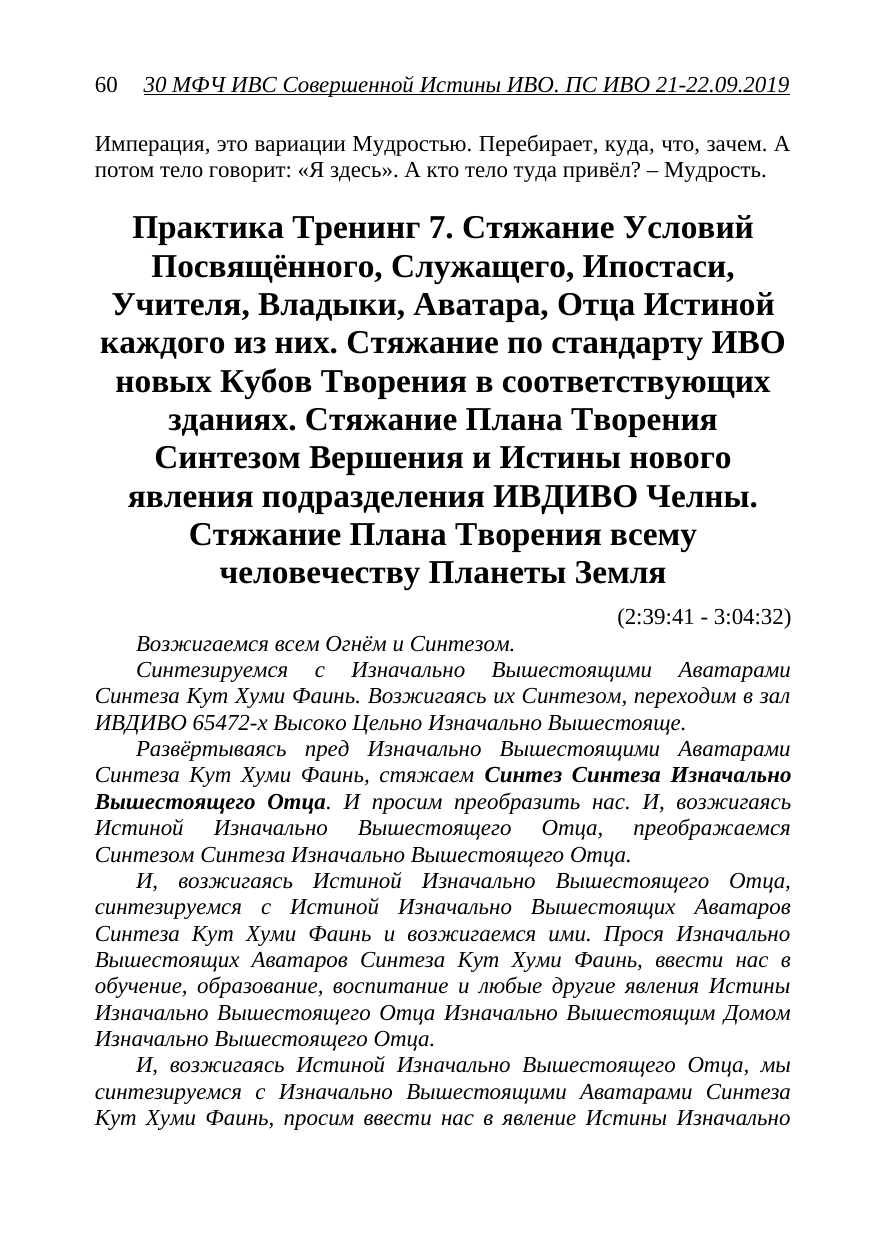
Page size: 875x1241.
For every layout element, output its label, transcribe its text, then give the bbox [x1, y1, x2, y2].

text Синтезируемся с Изначально Вышестоящими Аватарами Синтеза Кут Хуми Фаинь. Возжигаясь их Синтезом, переходим в зал ИВДИВО 65472-х Высоко Цельно Изначально Вышестояще. [94, 656, 791, 735]
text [94, 130, 791, 183]
subtitle Практика Тренинг 7. Стяжание Условий Посвящённого, Служащего, Ипостаси, Учителя, Владыки, Аватара, Отца Истиной каждого из них. Стяжание по стандарту ИВО новых Кубов Творения в соответствующих зданиях. Стяжание Плана Творения Синтезом Вершения и Истины нового явления подразделения ИВДИВО Челны. Стяжание Плана Творения всему человечеству Планеты Земля [94, 208, 791, 591]
text Развёртываясь пред Изначально Вышестоящими Аватарами Синтеза Кут Хуми Фаинь, стяжаем Синтез Синтеза Изначально Вышестоящего Отца. И просим преобразить нас. И, возжигаясь Истиной Изначально Вышестоящего Отца, преображаемся Синтезом Синтеза Изначально Вышестоящего Отца. [94, 735, 791, 867]
text (2:39:41 - 3:04:32) [94, 603, 791, 630]
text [94, 1051, 791, 1131]
text И, возжигаясь Истиной Изначально Вышестоящего Отца, синтезируемся с Истиной Изначально Вышестоящих Аватаров Синтеза Кут Хуми Фаинь и возжигаемся ими. Прося Изначально Вышестоящих Аватаров Синтеза Кут Хуми Фаинь, ввести нас в обучение, образование, воспитание и любые другие явления Истины Изначально Вышестоящего Отца Изначально Вышестоящим Домом Изначально Вышестоящего Отца. [94, 867, 791, 1051]
text Возжигаемся всем Огнём и Синтезом. [94, 630, 791, 656]
